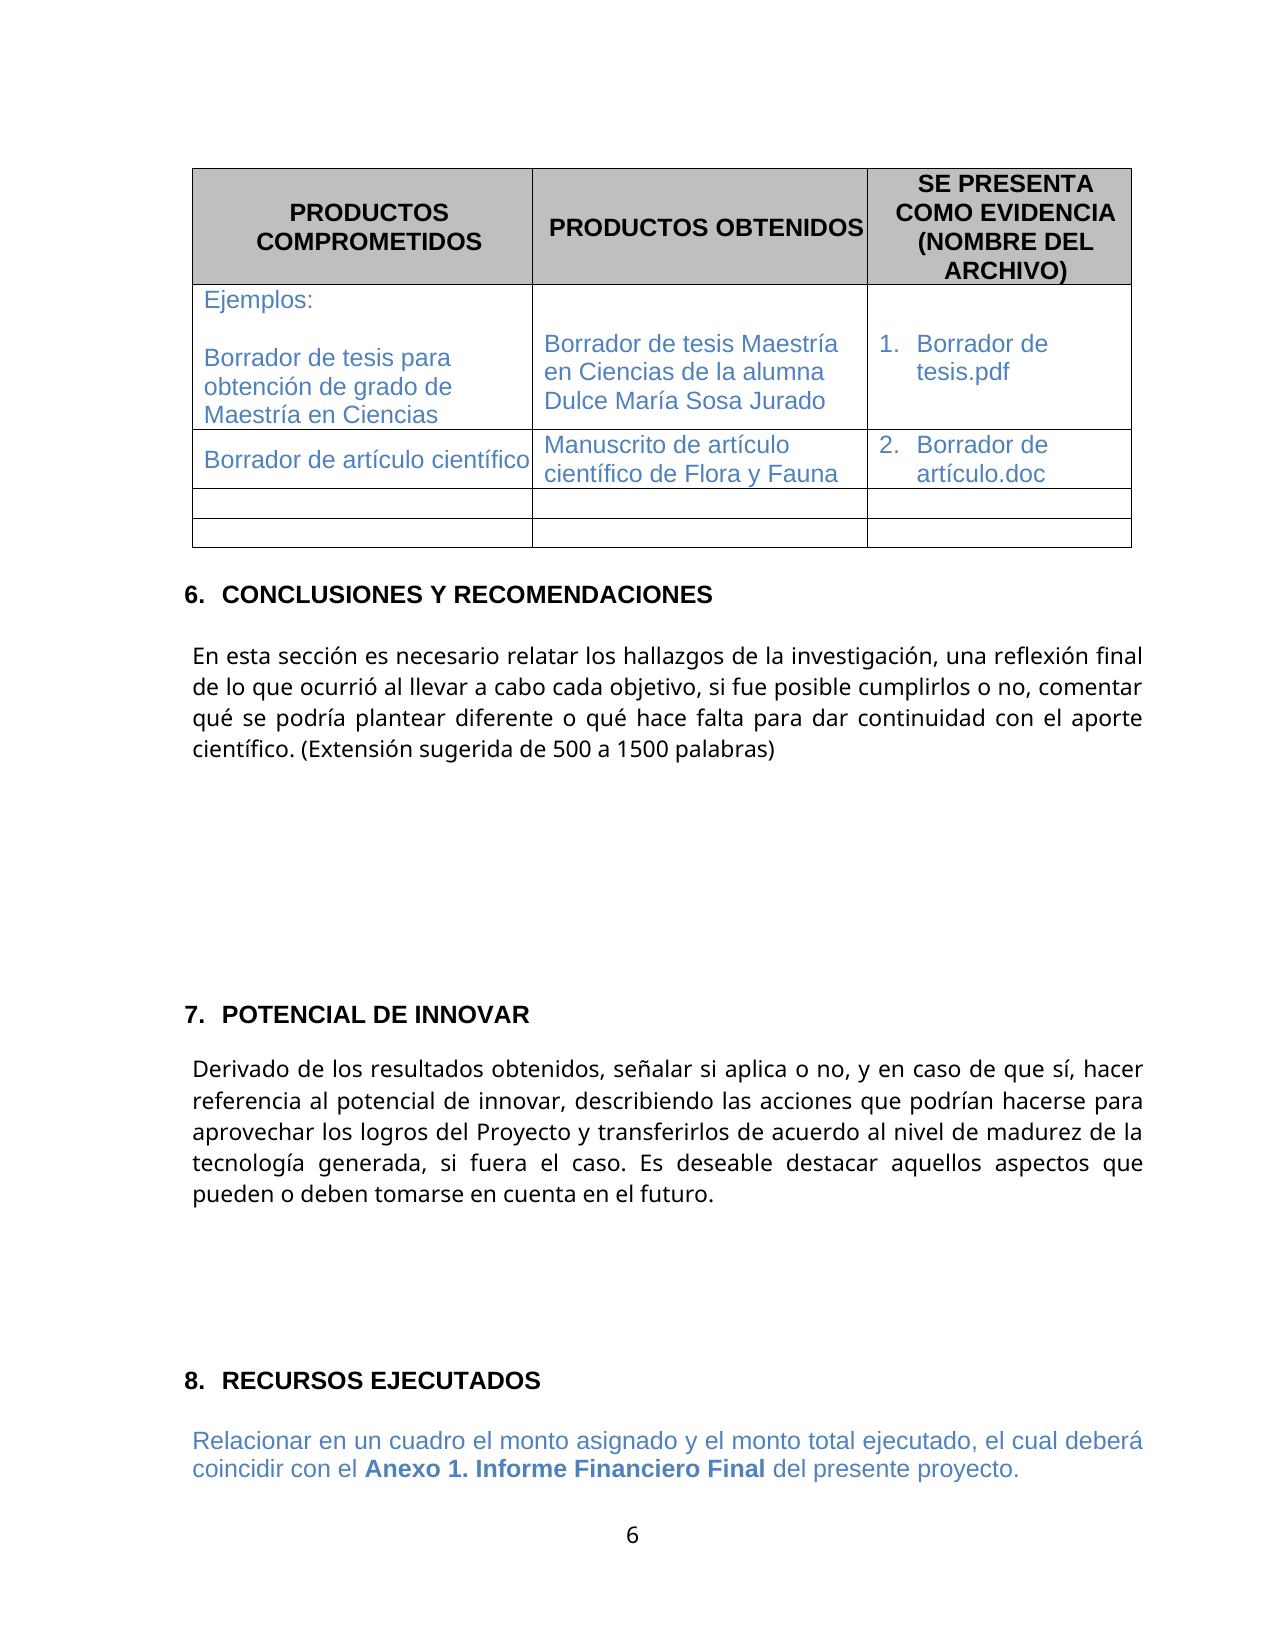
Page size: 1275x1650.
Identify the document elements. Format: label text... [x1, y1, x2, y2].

subtitle RECURSOS EJECUTADOS [184, 1366, 1132, 1394]
subtitle POTENCIAL DE INNOVAR [184, 999, 1132, 1028]
subtitle CONCLUSIONES Y RECOMENDACIONES [184, 579, 1132, 608]
